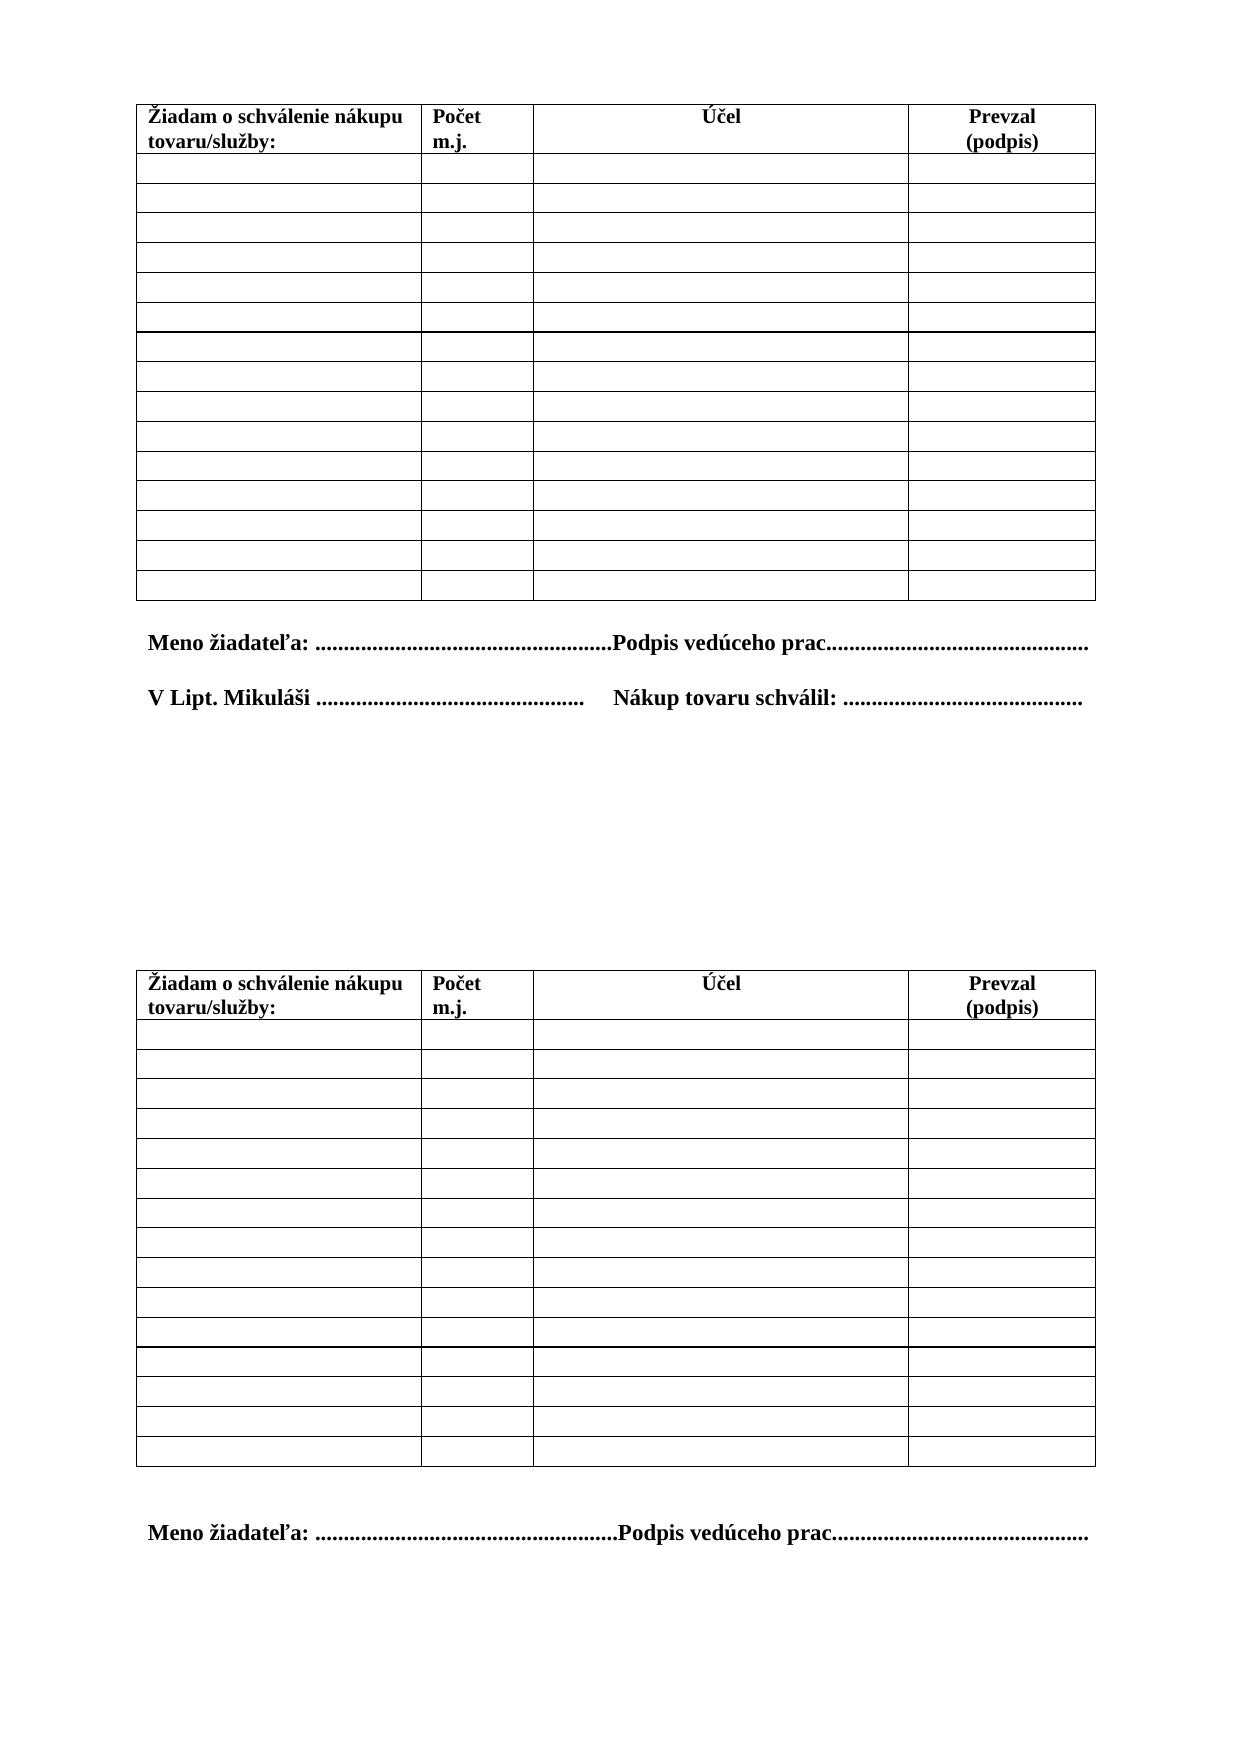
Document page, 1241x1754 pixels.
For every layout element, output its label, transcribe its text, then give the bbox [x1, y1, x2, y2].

table_cell [137, 1109, 421, 1138]
table_cell [422, 1288, 533, 1317]
table_cell [137, 1169, 421, 1197]
table_cell [137, 1288, 421, 1317]
table_cell [422, 422, 533, 451]
table_cell [909, 1407, 1095, 1436]
table_cell [137, 243, 421, 272]
table_cell [534, 1020, 908, 1048]
table_cell [534, 1079, 908, 1108]
table_cell [137, 184, 421, 212]
table_cell [534, 452, 908, 480]
table_cell [137, 333, 421, 361]
table_cell [137, 303, 421, 331]
text Meno žiadateľa: ....................................................Podpis vedúceho prac.............................................. [148, 629, 1093, 656]
table_header Žiadam o schválenie nákupu tovaru/služby: [137, 105, 421, 153]
table_cell [422, 1348, 533, 1376]
table_cell [534, 333, 908, 361]
table_cell [909, 273, 1095, 302]
table_cell [137, 511, 421, 540]
table_cell [422, 303, 533, 331]
table_cell [534, 392, 908, 421]
table_cell [422, 273, 533, 302]
table_cell [137, 362, 421, 391]
table_cell [137, 1139, 421, 1168]
table_cell [909, 184, 1095, 212]
table_cell [137, 1318, 421, 1346]
table_cell [422, 1139, 533, 1168]
table_cell [137, 481, 421, 510]
table_cell [422, 481, 533, 510]
table_cell [422, 1109, 533, 1138]
table_cell [534, 1288, 908, 1317]
table_header Počet m.j. [422, 105, 533, 153]
table_cell [909, 1109, 1095, 1138]
table_cell [422, 1020, 533, 1048]
table_cell [909, 1348, 1095, 1376]
table_cell [909, 481, 1095, 510]
table_cell [909, 1020, 1095, 1048]
table_cell [534, 1139, 908, 1168]
table_cell [909, 1377, 1095, 1406]
table_cell [534, 243, 908, 272]
table_cell [422, 1169, 533, 1197]
table_cell [422, 452, 533, 480]
table_cell [422, 362, 533, 391]
table_cell [422, 184, 533, 212]
table_cell [909, 154, 1095, 182]
table_cell [909, 1437, 1095, 1466]
table_cell [534, 1407, 908, 1436]
table_cell [534, 1377, 908, 1406]
table_cell [422, 571, 533, 599]
table_cell [534, 213, 908, 242]
table_cell [137, 422, 421, 451]
table_cell [534, 1169, 908, 1197]
table_cell [909, 422, 1095, 451]
table_cell [909, 1258, 1095, 1287]
table_cell [422, 1407, 533, 1436]
table_cell [909, 1079, 1095, 1108]
table_header Počet m.j. [422, 971, 533, 1019]
table_cell [909, 1050, 1095, 1078]
table_cell [534, 1109, 908, 1138]
table_header Prevzal (podpis) [909, 971, 1095, 1019]
table_cell [909, 213, 1095, 242]
table_cell [909, 1169, 1095, 1197]
table_cell [534, 1199, 908, 1227]
table_cell [534, 1050, 908, 1078]
table_cell [534, 1258, 908, 1287]
table_cell [909, 571, 1095, 599]
table_cell [422, 154, 533, 182]
table_cell [137, 1050, 421, 1078]
table_cell [534, 541, 908, 570]
table_cell [909, 1318, 1095, 1346]
table_header Účel [534, 105, 908, 153]
table_cell [422, 1199, 533, 1227]
table_cell [534, 422, 908, 451]
table_cell [137, 273, 421, 302]
table_cell [137, 154, 421, 182]
table_cell [422, 1437, 533, 1466]
table_cell [137, 1377, 421, 1406]
table_cell [137, 1348, 421, 1376]
table_cell [534, 1348, 908, 1376]
table_cell [534, 1228, 908, 1257]
table_cell [909, 333, 1095, 361]
table_cell [534, 362, 908, 391]
table_cell [137, 1407, 421, 1436]
table_cell [422, 1050, 533, 1078]
table_cell [137, 1228, 421, 1257]
table_cell [534, 481, 908, 510]
table_cell [534, 511, 908, 540]
table_cell [422, 1079, 533, 1108]
table_cell [422, 333, 533, 361]
table_cell [534, 273, 908, 302]
table_cell [909, 243, 1095, 272]
table_cell [137, 392, 421, 421]
table_cell [137, 1020, 421, 1048]
table_cell [137, 1199, 421, 1227]
table_cell [534, 1318, 908, 1346]
table_cell [137, 213, 421, 242]
table_cell [909, 362, 1095, 391]
table_cell [422, 511, 533, 540]
table_cell [534, 571, 908, 599]
table_cell [909, 1228, 1095, 1257]
table_cell [909, 1288, 1095, 1317]
table_cell [909, 452, 1095, 480]
table_cell [422, 1377, 533, 1406]
table_cell [909, 1139, 1095, 1168]
table_cell [534, 1437, 908, 1466]
text Meno žiadateľa: .....................................................Podpis vedúceho prac............................................. [148, 1519, 1093, 1546]
table_cell [422, 243, 533, 272]
table_cell [422, 392, 533, 421]
table_cell [909, 392, 1095, 421]
table_cell [534, 184, 908, 212]
table_cell [534, 154, 908, 182]
table_cell [909, 1199, 1095, 1227]
table_cell [137, 571, 421, 599]
table_cell [137, 541, 421, 570]
table_cell [137, 1437, 421, 1466]
table_cell [909, 511, 1095, 540]
table_cell [422, 1258, 533, 1287]
table_cell [137, 1258, 421, 1287]
table_cell [422, 1228, 533, 1257]
table_cell [422, 541, 533, 570]
table_cell [422, 213, 533, 242]
table_header Žiadam o schválenie nákupu tovaru/služby: [137, 971, 421, 1019]
table_cell [909, 541, 1095, 570]
table_cell [137, 1079, 421, 1108]
table_cell [909, 303, 1095, 331]
table_cell [422, 1318, 533, 1346]
text V Lipt. Mikuláši ............................................... Nákup tovaru schválil: .......................................... [148, 684, 1093, 711]
table_cell [534, 303, 908, 331]
table_header Účel [534, 971, 908, 1019]
table_cell [137, 452, 421, 480]
table_header Prevzal (podpis) [909, 105, 1095, 153]
